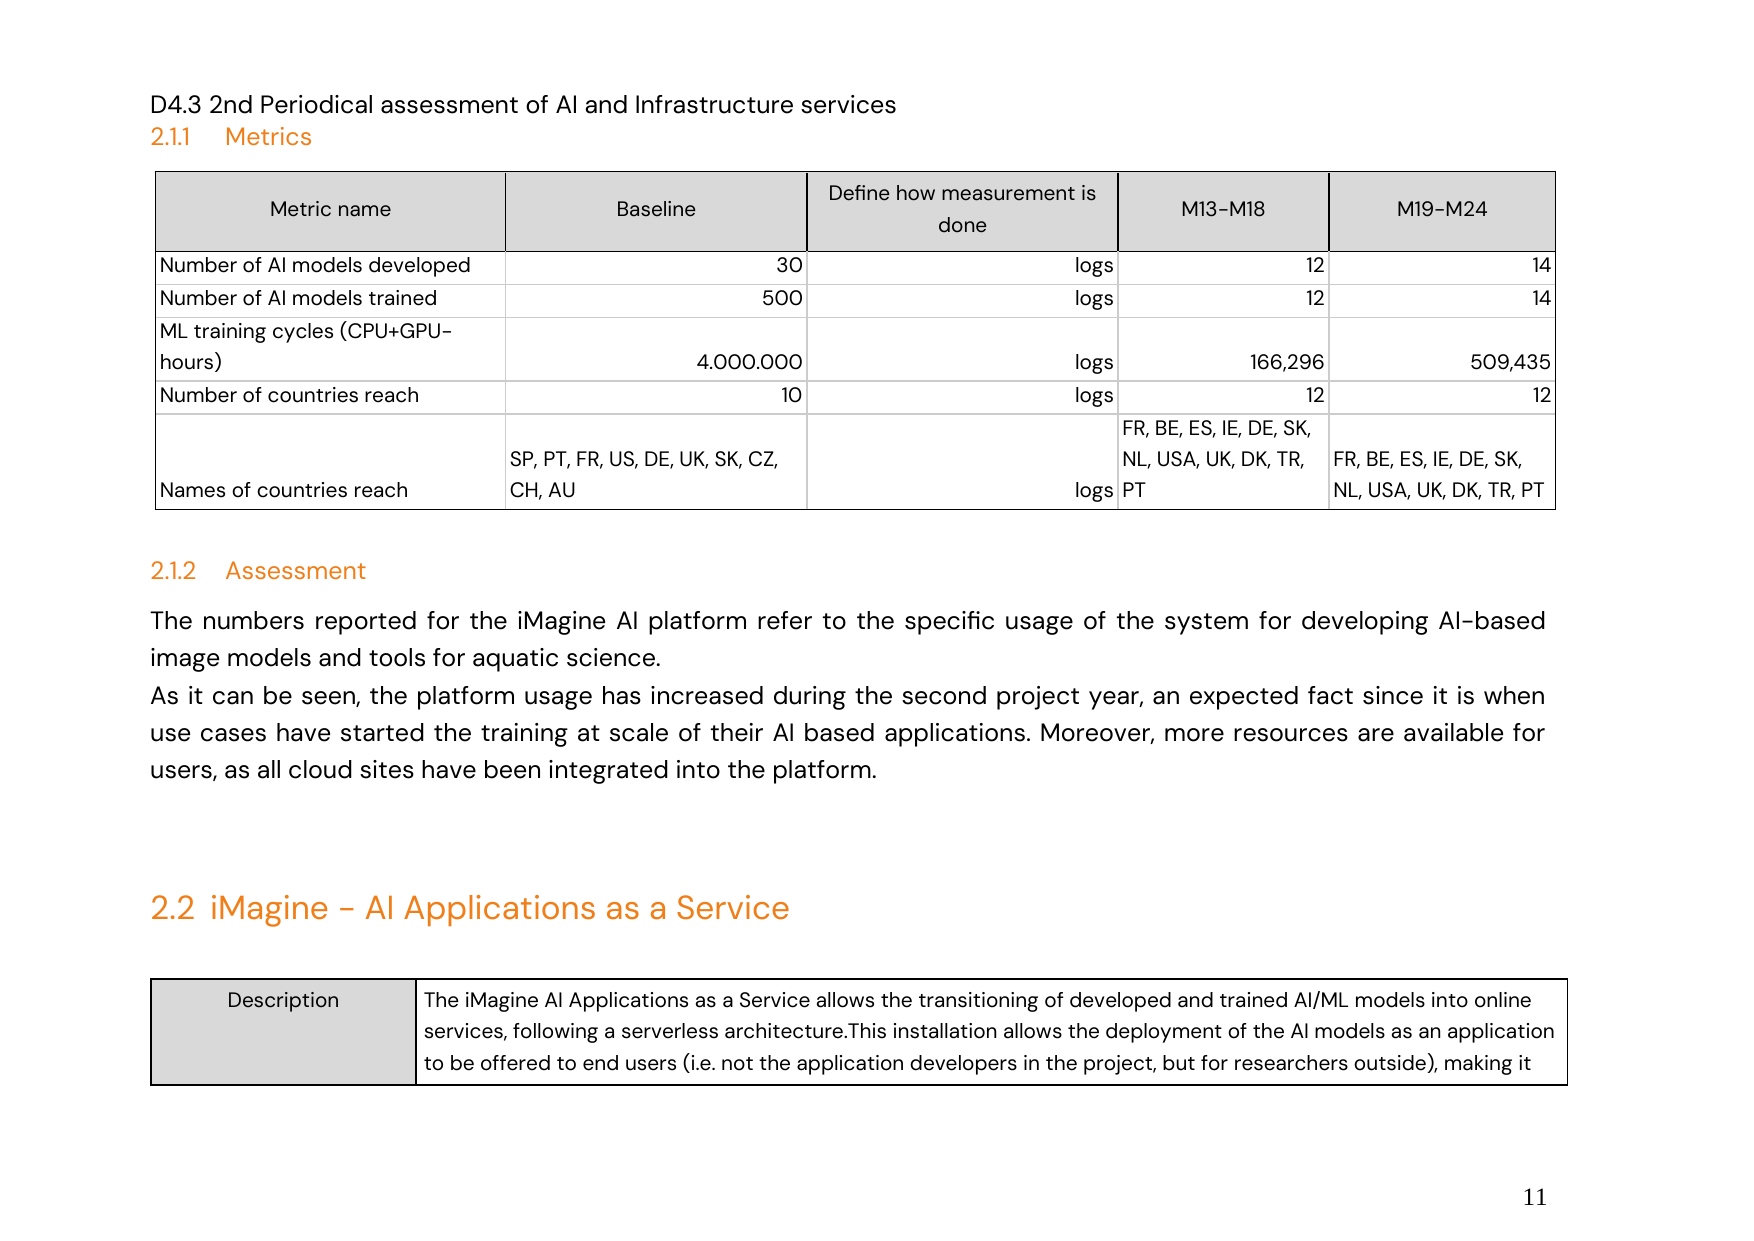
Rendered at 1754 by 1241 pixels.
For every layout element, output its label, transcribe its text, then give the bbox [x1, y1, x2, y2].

table_cell 12 [1119, 382, 1328, 413]
table_cell logs [808, 382, 1117, 413]
table_header Define how measurement is done [808, 172, 1118, 251]
table_cell logs [808, 415, 1117, 508]
table_cell 30 [506, 252, 806, 283]
table_cell Number of AI models trained [156, 285, 505, 316]
table_cell Names of countries reach [156, 415, 505, 508]
table_header M13-M18 [1119, 172, 1329, 251]
table_cell SP, PT, FR, US, DE, UK, SK, CZ, CH, AU [506, 415, 806, 508]
table_cell FR, BE, ES, IE, DE, SK, NL, USA, UK, DK, TR, PT [1330, 415, 1555, 508]
table_cell 10 [506, 382, 806, 413]
table_cell ML training cycles (CPU+GPU-hours) [156, 318, 505, 380]
table_cell logs [808, 285, 1117, 316]
table_header Baseline [506, 172, 807, 251]
table_cell 166,296 [1119, 318, 1328, 380]
text As it can be seen, the platform usage has increased during the second project year, an expected fact since it is when use cases have started the training at scale of their AI based applications. Moreover, more resources are available for users, as all cloud sites have been integrated into the platform. [150, 679, 1547, 786]
table_cell logs [808, 252, 1117, 283]
table_header M19-M24 [1330, 172, 1555, 251]
table_cell Number of AI models developed [156, 252, 505, 283]
subtitle iMagine - AI Applications as a Service [150, 887, 1547, 930]
table_cell FR, BE, ES, IE, DE, SK, NL, USA, UK, DK, TR, PT [1119, 415, 1328, 508]
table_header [417, 980, 1567, 1084]
table_header Metric name [156, 172, 505, 251]
table_cell 12 [1330, 382, 1555, 413]
table_cell 12 [1119, 285, 1328, 316]
subtitle Assessment [150, 555, 1547, 587]
table_cell 12 [1119, 252, 1328, 283]
table_cell 4.000.000 [506, 318, 806, 380]
text The numbers reported for the iMagine AI platform refer to the specific usage of the system for developing AI-based image models and tools for aquatic science. [150, 605, 1547, 674]
table_cell 14 [1330, 252, 1555, 283]
subtitle Metrics [150, 121, 1547, 153]
table_cell 500 [506, 285, 806, 316]
table_cell logs [808, 318, 1117, 380]
table_cell 14 [1330, 285, 1555, 316]
table_cell 509,435 [1330, 318, 1555, 380]
table_cell Number of countries reach [156, 382, 505, 413]
table_header Description [152, 980, 415, 1084]
